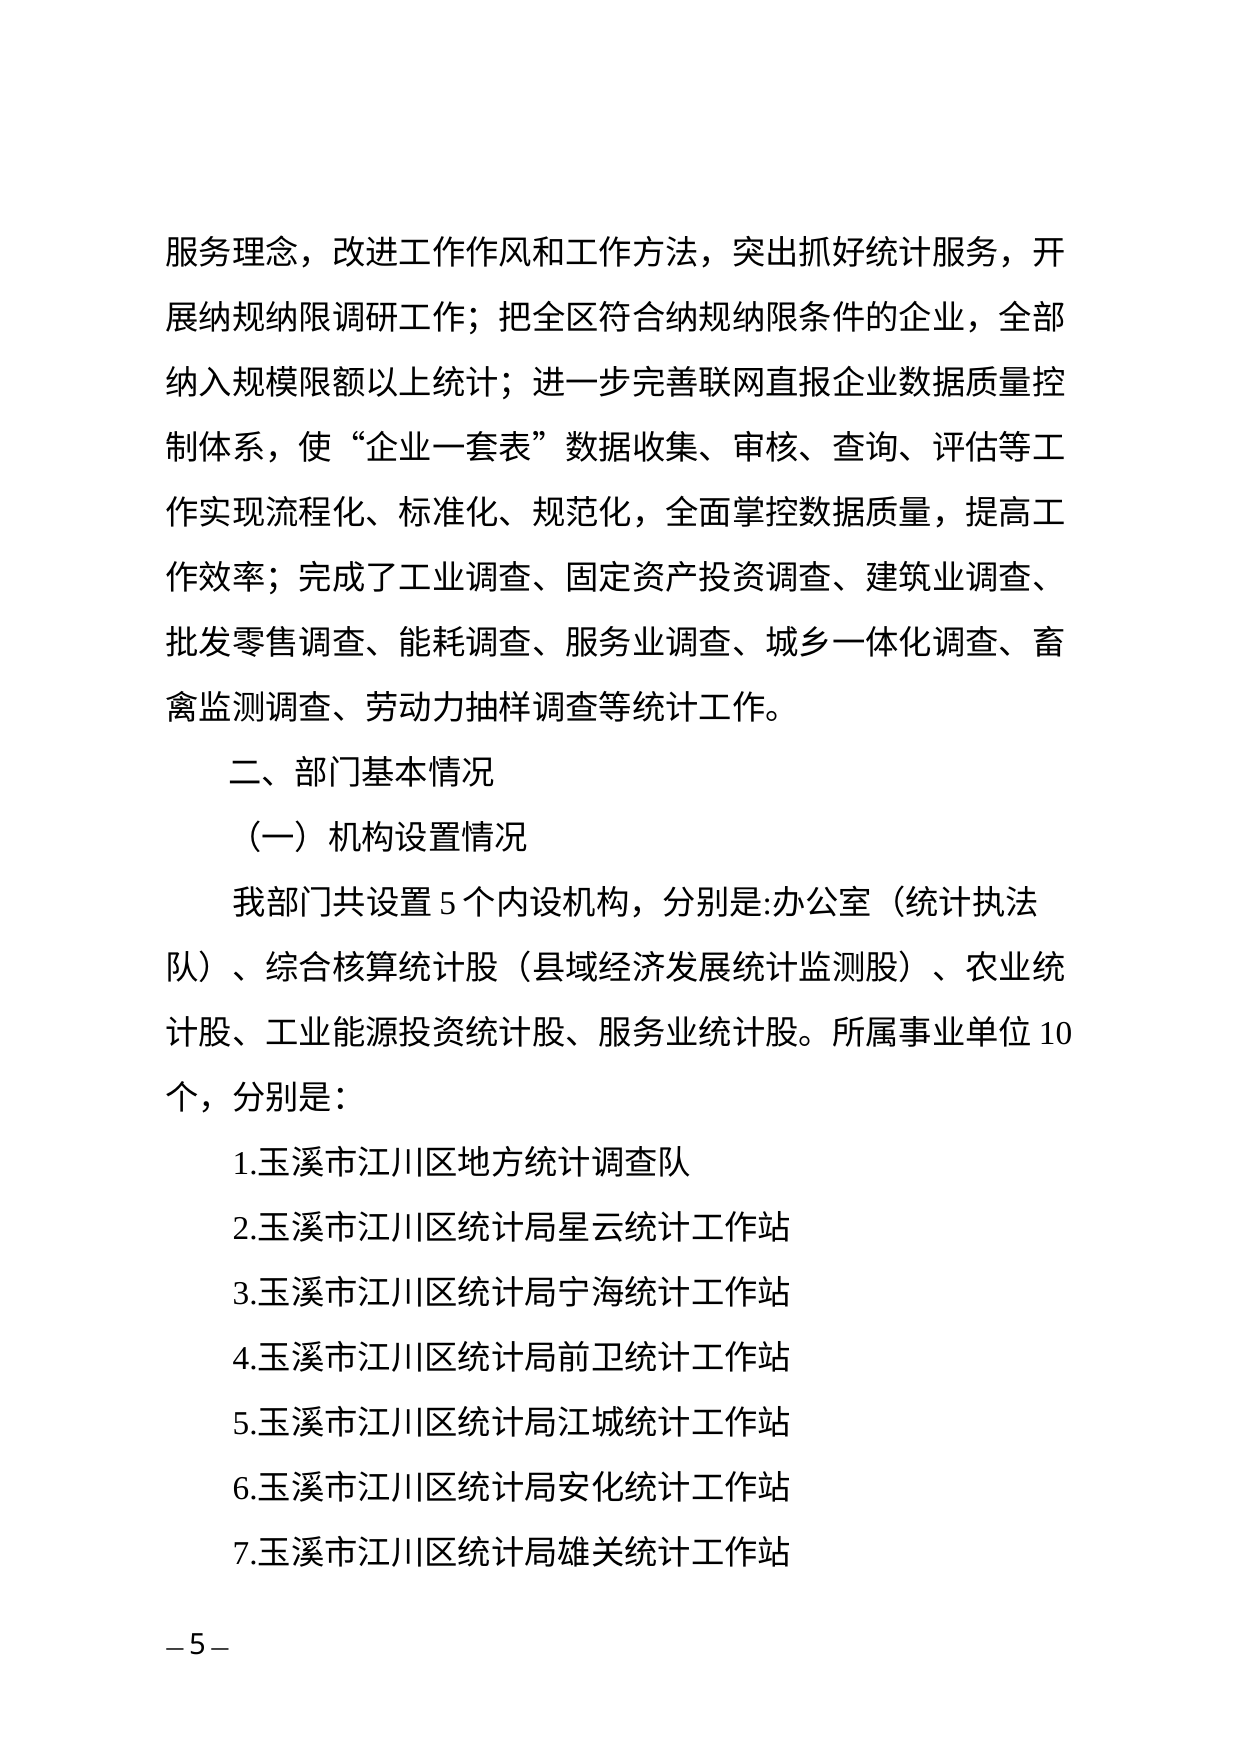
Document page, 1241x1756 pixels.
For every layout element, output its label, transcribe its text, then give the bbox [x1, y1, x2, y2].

text 我部门共设置5个内设机构，分别是:办公室（统计执法队）、综合核算统计股（县域经济发展统计监测股）、农业统计股、工业能源投资统计股、服务业统计股。所属事业单位10个，分别是： [165, 867, 1087, 1127]
text 2.玉溪市江川区统计局星云统计工作站 [165, 1192, 1087, 1257]
text 二、部门基本情况 [165, 737, 1087, 802]
text 4.玉溪市江川区统计局前卫统计工作站 [165, 1322, 1087, 1387]
text 7.玉溪市江川区统计局雄关统计工作站 [165, 1517, 1087, 1582]
text 5.玉溪市江川区统计局江城统计工作站 [165, 1387, 1087, 1452]
text 6.玉溪市江川区统计局安化统计工作站 [165, 1452, 1087, 1517]
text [165, 217, 1087, 737]
text 3.玉溪市江川区统计局宁海统计工作站 [165, 1257, 1087, 1322]
text （一）机构设置情况 [165, 802, 1087, 867]
text 1.玉溪市江川区地方统计调查队 [165, 1127, 1087, 1192]
